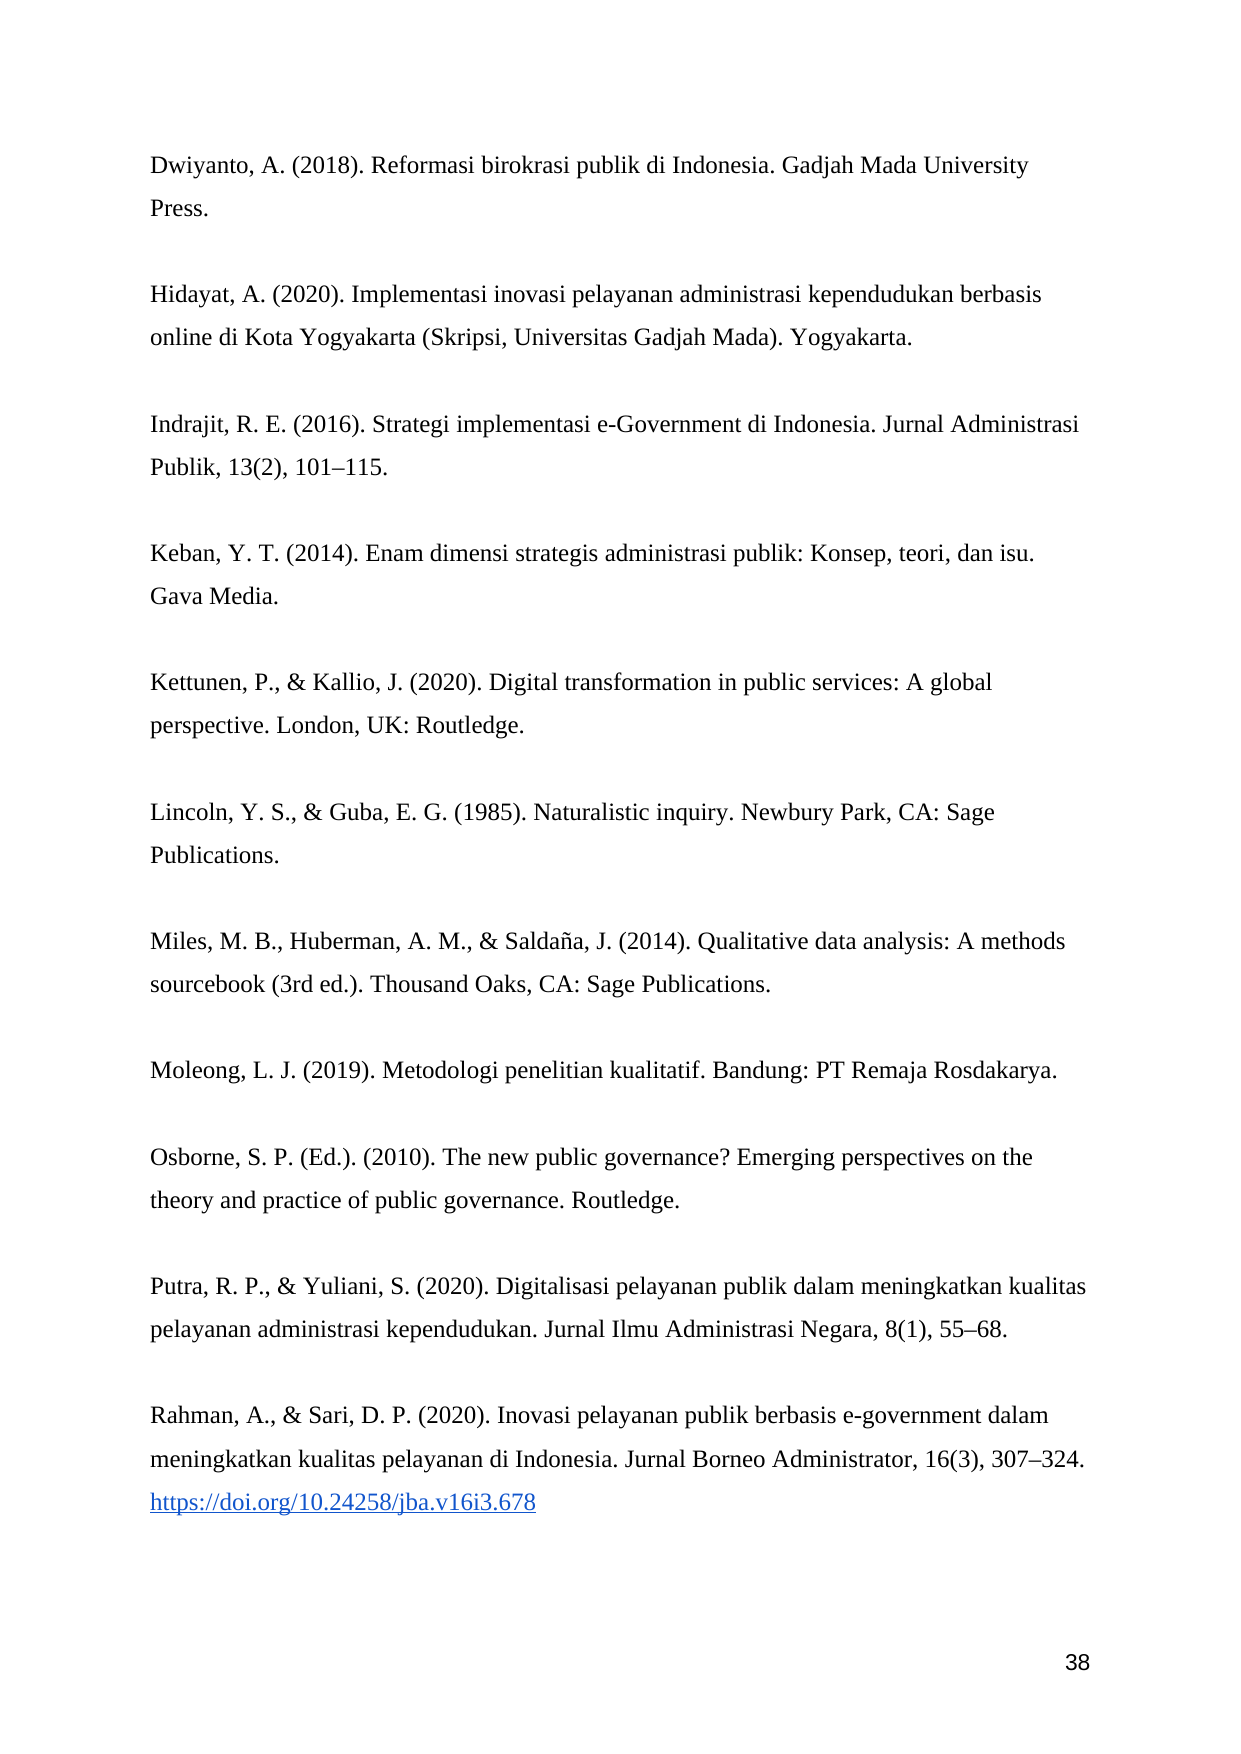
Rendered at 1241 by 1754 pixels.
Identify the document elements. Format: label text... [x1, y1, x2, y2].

text Keban, Y. T. (2014). Enam dimensi strategis administrasi publik: Konsep, teori, dan isu. Gava Media. [150, 538, 1090, 610]
text Putra, R. P., & Yuliani, S. (2020). Digitalisasi pelayanan publik dalam meningkatkan kualitas pelayanan administrasi kependudukan. Jurnal Ilmu Administrasi Negara, 8(1), 55–68. [150, 1271, 1090, 1343]
text Kettunen, P., & Kallio, J. (2020). Digital transformation in public services: A global perspective. London, UK: Routledge. [150, 667, 1090, 739]
text Hidayat, A. (2020). Implementasi inovasi pelayanan administrasi kependudukan berbasis online di Kota Yogyakarta (Skripsi, Universitas Gadjah Mada). Yogyakarta. [150, 279, 1090, 351]
text Rahman, A., & Sari, D. P. (2020). Inovasi pelayanan publik berbasis e-government dalam meningkatkan kualitas pelayanan di Indonesia. Jurnal Borneo Administrator, 16(3), 307–324. https://doi.org/10.24258/jba.v16i3.678 [150, 1401, 1090, 1516]
text Lincoln, Y. S., & Guba, E. G. (1985). Naturalistic inquiry. Newbury Park, CA: Sage Publications. [150, 797, 1090, 869]
text Osborne, S. P. (Ed.). (2010). The new public governance? Emerging perspectives on the theory and practice of public governance. Routledge. [150, 1142, 1090, 1214]
text Moleong, L. J. (2019). Metodologi penelitian kualitatif. Bandung: PT Remaja Rosdakarya. [150, 1056, 1090, 1084]
text Miles, M. B., Huberman, A. M., & Saldaña, J. (2014). Qualitative data analysis: A methods sourcebook (3rd ed.). Thousand Oaks, CA: Sage Publications. [150, 926, 1090, 998]
text Indrajit, R. E. (2016). Strategi implementasi e-Government di Indonesia. Jurnal Administrasi Publik, 13(2), 101–115. [150, 409, 1090, 481]
text Dwiyanto, A. (2018). Reformasi birokrasi publik di Indonesia. Gadjah Mada University Press. [150, 150, 1090, 222]
